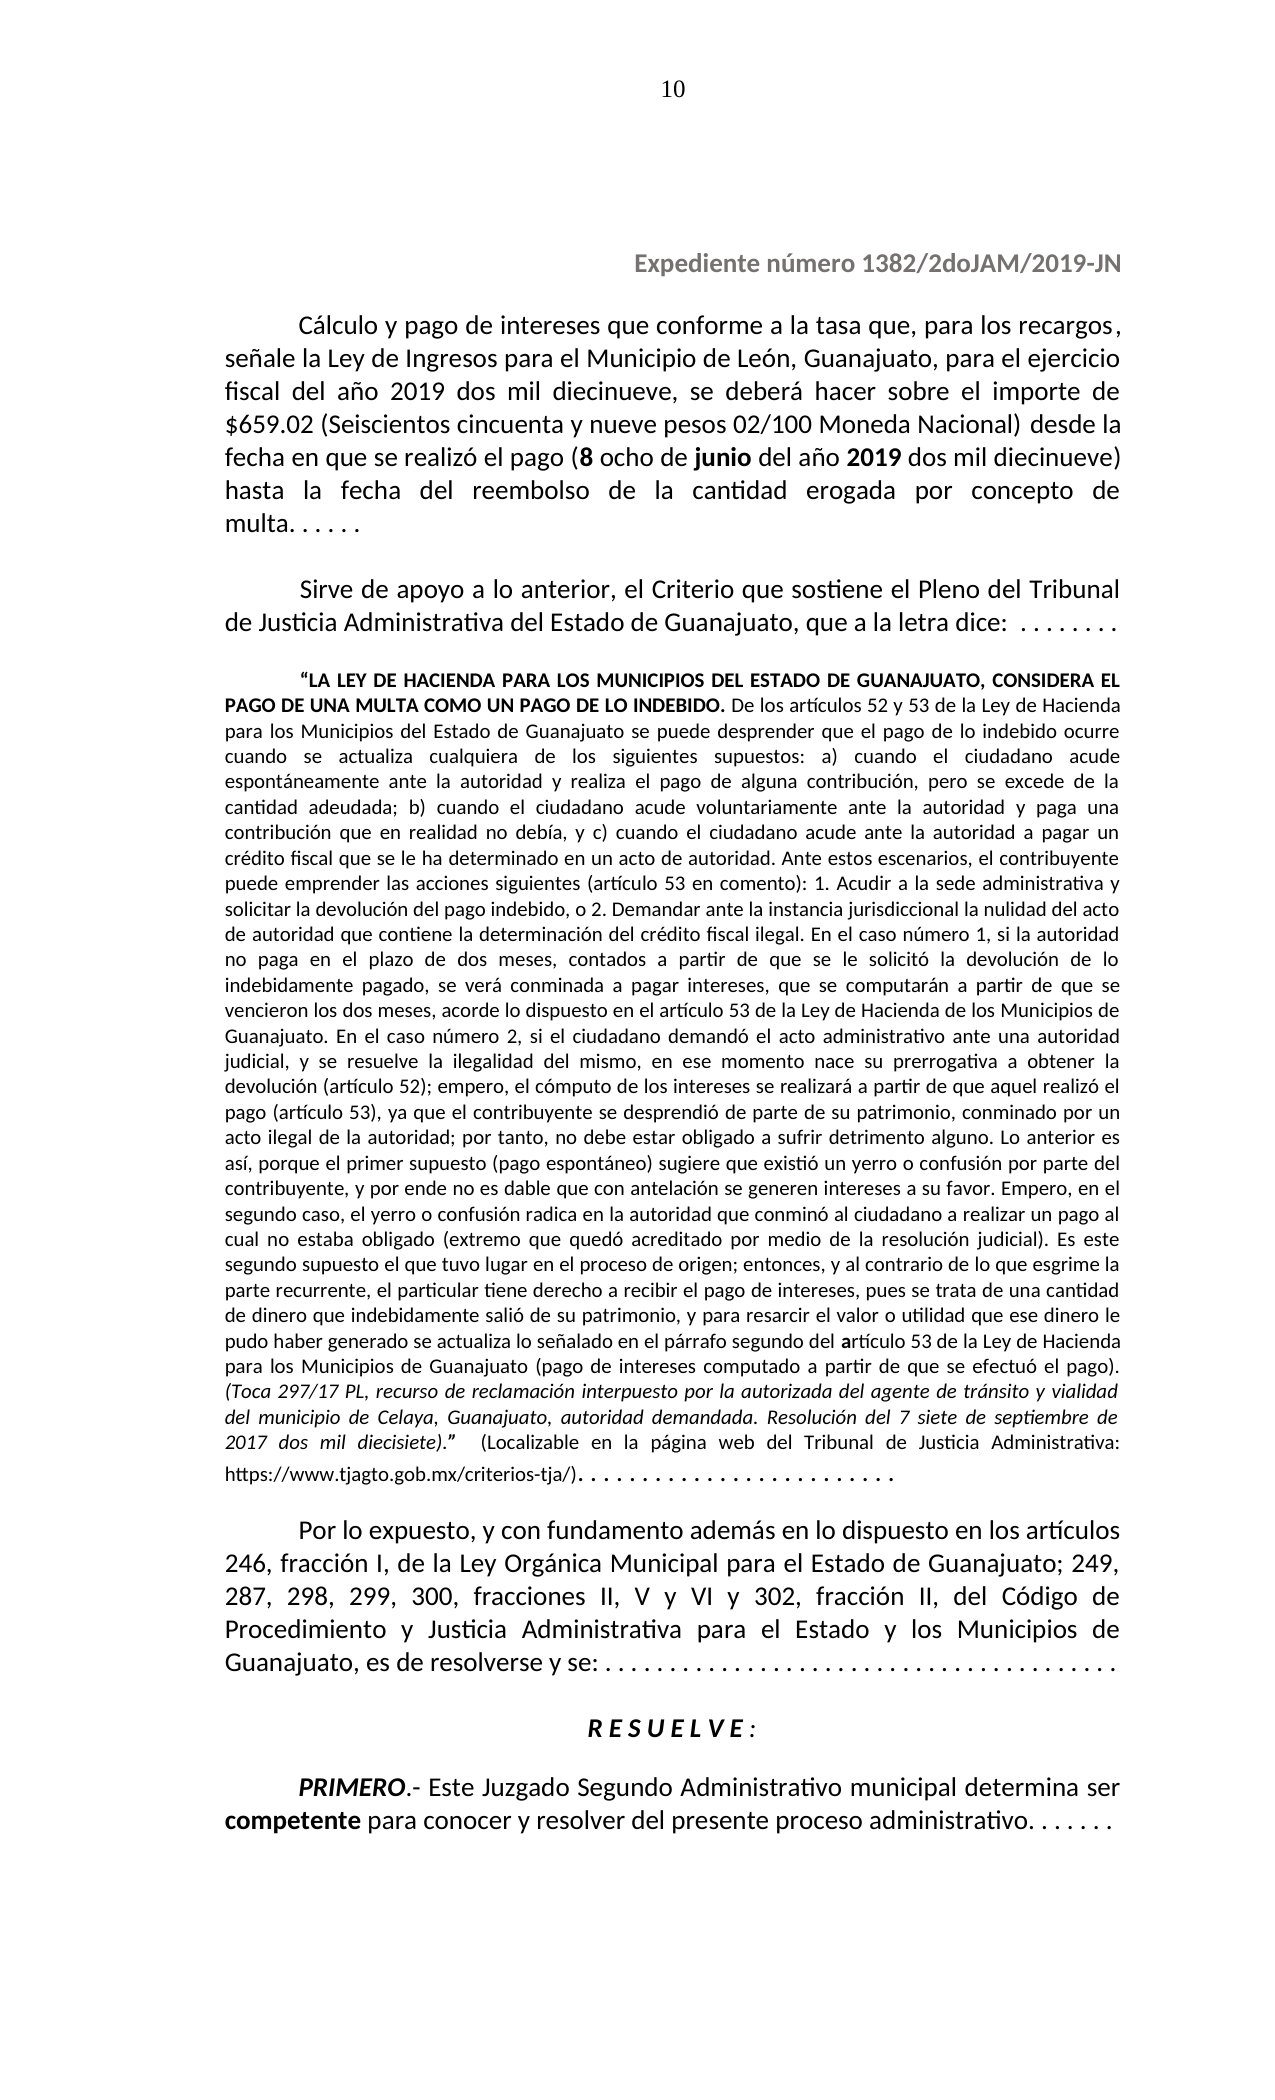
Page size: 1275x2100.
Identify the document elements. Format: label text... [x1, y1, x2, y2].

text “LA LEY DE HACIENDA PARA LOS MUNICIPIOS DEL ESTADO DE GUANAJUATO, CONSIDERA EL PAGO DE UNA MULTA COMO UN PAGO DE LO INDEBIDO. De los artículos 52 y 53 de la Ley de Hacienda para los Municipios del Estado de Guanajuato se puede desprender que el pago de lo indebido ocurre cuando se actualiza cualquiera de los siguientes supuestos: a) cuando el ciudadano acude espontáneamente ante la autoridad y realiza el pago de alguna contribución, pero se excede de la cantidad adeudada; b) cuando el ciudadano acude voluntariamente ante la autoridad y paga una contribución que en realidad no debía, y c) cuando el ciudadano acude ante la autoridad a pagar un crédito fiscal que se le ha determinado en un acto de autoridad. Ante estos escenarios, el contribuyente puede emprender las acciones siguientes (artículo 53 en comento): 1. Acudir a la sede administrativa y solicitar la devolución del pago indebido, o 2. Demandar ante la instancia jurisdiccional la nulidad del acto de autoridad que contiene la determinación del crédito fiscal ilegal. En el caso número 1, si la autoridad no paga en el plazo de dos meses, contados a partir de que se le solicitó la devolución de lo indebidamente pagado, se verá conminada a pagar intereses, que se computarán a partir de que se vencieron los dos meses, acorde lo dispuesto en el artículo 53 de la Ley de Hacienda de los Municipios de Guanajuato. En el caso número 2, si el ciudadano demandó el acto administrativo ante una autoridad judicial, y se resuelve la ilegalidad del mismo, en ese momento nace su prerrogativa a obtener la devolución (artículo 52); empero, el cómputo de los intereses se realizará a partir de que aquel realizó el pago (artículo 53), ya que el contribuyente se desprendió de parte de su patrimonio, conminado por un acto ilegal de la autoridad; por tanto, no debe estar obligado a sufrir detrimento alguno. Lo anterior es así, porque el primer supuesto (pago espontáneo) sugiere que existió un yerro o confusión por parte del contribuyente, y por ende no es dable que con antelación se generen intereses a su favor. Empero, en el segundo caso, el yerro o confusión radica en la autoridad que conminó al ciudadano a realizar un pago al cual no estaba obligado (extremo que quedó acreditado por medio de la resolución judicial). Es este segundo supuesto el que tuvo lugar en el proceso de origen; entonces, y al contrario de lo que esgrime la parte recurrente, el particular tiene derecho a recibir el pago de intereses, pues se trata de una cantidad de dinero que indebidamente salió de su patrimonio, y para resarcir el valor o utilidad que ese dinero le pudo haber generado se actualiza lo señalado en el párrafo segundo del artículo 53 de la Ley de Hacienda para los Municipios de Guanajuato (pago de intereses computado a partir de que se efectuó el pago). (Toca 297/17 PL, recurso de reclamación interpuesto por la autorizada del agente de tránsito y vialidad del municipio de Celaya, Guanajuato, autoridad demandada. Resolución del 7 siete de septiembre de 2017 dos mil diecisiete).” (Localizable en la página web del Tribunal de Justicia Administrativa: https://www.tjagto.gob.mx/criterios-tja/). . . . . . . . . . . . . . . . . . . . . . . . . [224, 667, 1121, 1488]
text Por lo expuesto, y con fundamento además en lo dispuesto en los artículos 246, fracción I, de la Ley Orgánica Municipal para el Estado de Guanajuato; 249, 287, 298, 299, 300, fracciones II, V y VI y 302, fracción II, del Código de Procedimiento y Justicia Administrativa para el Estado y los Municipios de Guanajuato, es de resolverse y se: . . . . . . . . . . . . . . . . . . . . . . . . . . . . . . . . . . . . . . . . [224, 1513, 1121, 1678]
text Cálculo y pago de intereses que conforme a la tasa que, para los recargos, señale la Ley de Ingresos para el Municipio de León, Guanajuato, para el ejercicio fiscal del año 2019 dos mil diecinueve, se deberá hacer sobre el importe de $659.02 (Seiscientos cincuenta y nueve pesos 02/100 Moneda Nacional) desde la fecha en que se realizó el pago (8 ocho de junio del año 2019 dos mil diecinueve) hasta la fecha del reembolso de la cantidad erogada por concepto de multa. . . . . . [224, 308, 1121, 539]
text PRIMERO.- Este Juzgado Segundo Administrativo municipal determina ser competente para conocer y resolver del presente proceso administrativo. . . . . . . [224, 1770, 1121, 1836]
text R E S U E L V E : [224, 1712, 1121, 1744]
text Sirve de apoyo a lo anterior, el Criterio que sostiene el Pleno del Tribunal de Justicia Administrativa del Estado de Guanajuato, que a la letra dice: . . . . . . . . [224, 572, 1121, 638]
